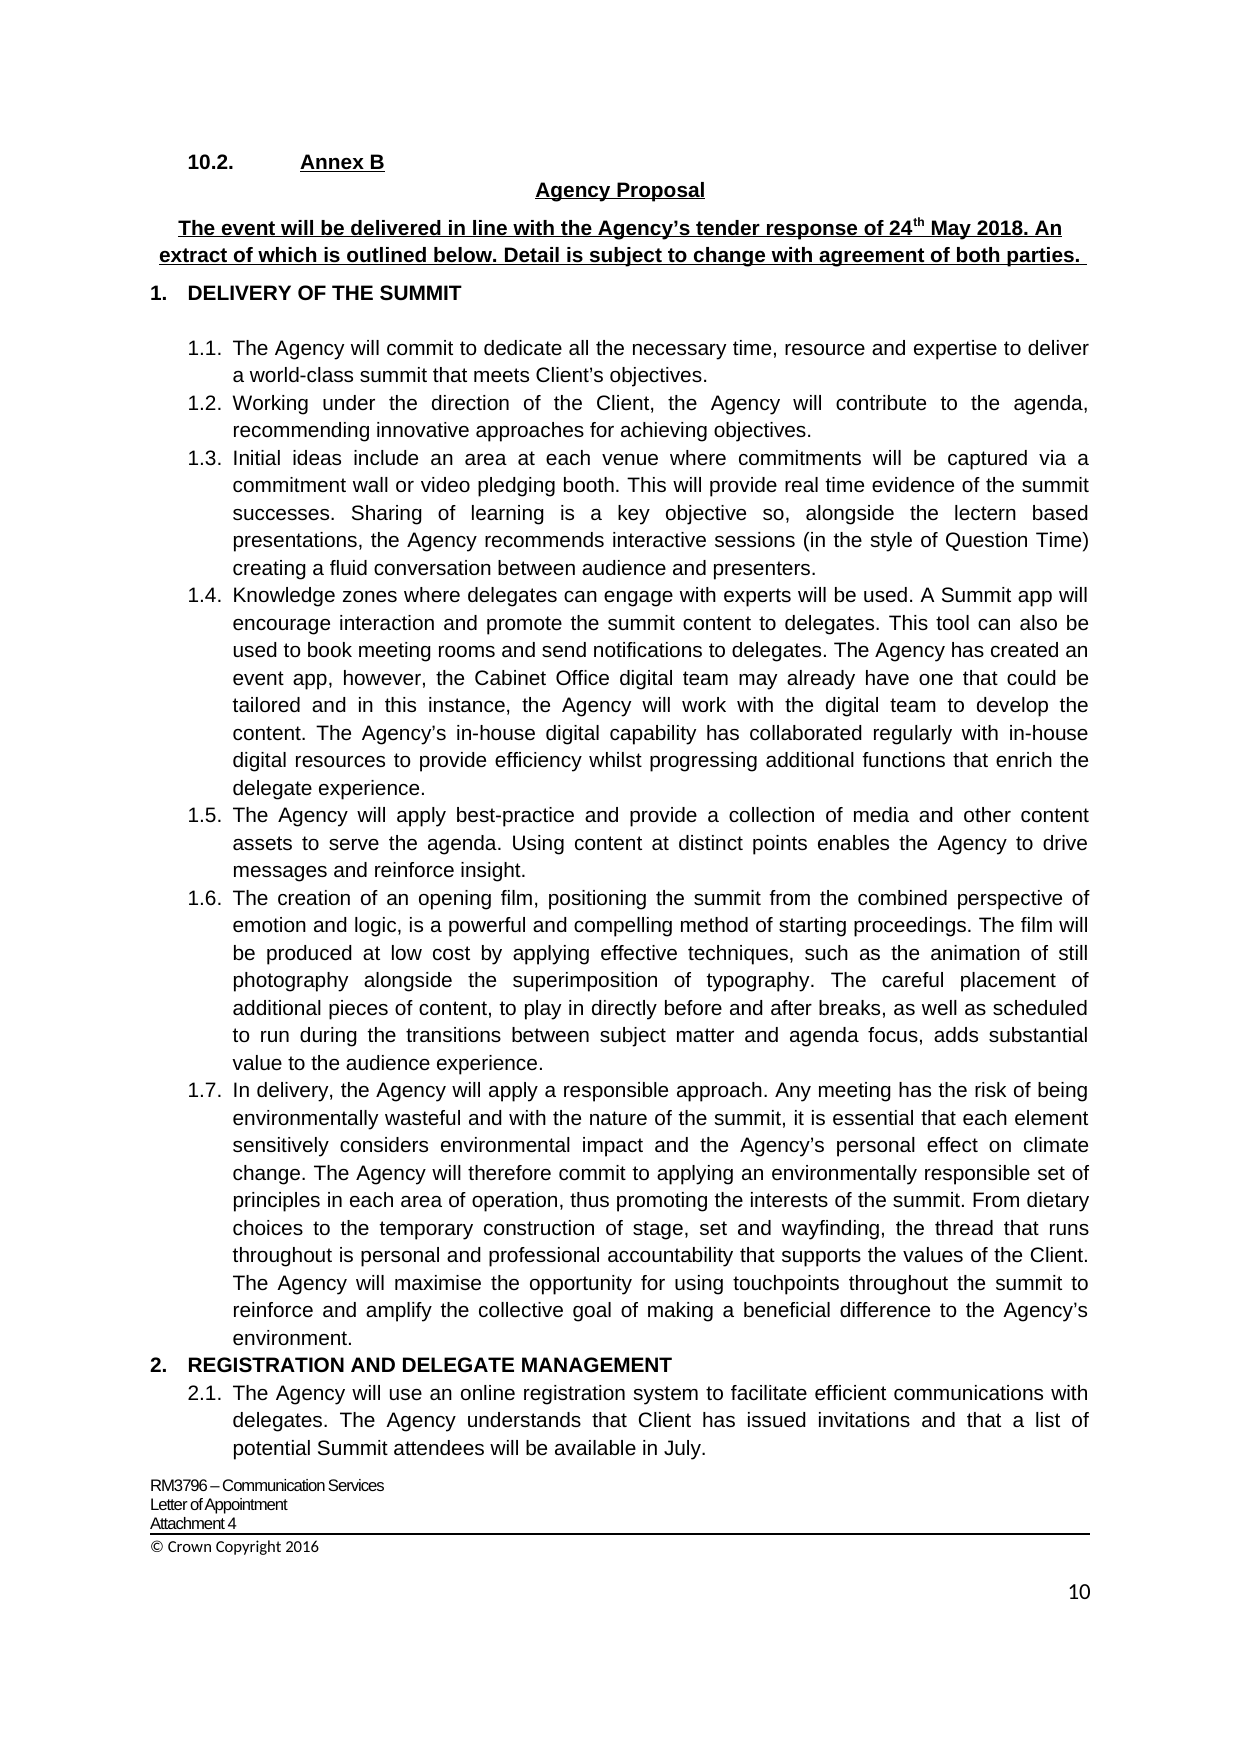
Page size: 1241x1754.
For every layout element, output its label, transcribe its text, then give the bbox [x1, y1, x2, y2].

list The Agency will apply best-practice and provide a collection of media and other content assets to serve the agenda. Using content at distinct points enables the Agency to drive messages and reinforce insight. [187, 803, 1090, 882]
list Initial ideas include an area at each venue where commitments will be captured via a commitment wall or video pledging booth. This will provide real time evidence of the summit successes. Sharing of learning is a key objective so, alongside the lectern based presentations, the Agency recommends interactive sessions (in the style of Question Time) creating a fluid conversation between audience and presenters. [187, 446, 1090, 580]
list REGISTRATION AND DELEGATE MANAGEMENT [150, 1353, 1090, 1377]
text Agency Proposal [150, 177, 1090, 201]
list In delivery, the Agency will apply a responsible approach. Any meeting has the risk of being environmentally wasteful and with the nature of the summit, it is essential that each element sensitively considers environmental impact and the Agency’s personal effect on climate change. The Agency will therefore commit to applying an environmentally responsible set of principles in each area of operation, thus promoting the interests of the summit. From dietary choices to the temporary construction of stage, set and wayfinding, the thread that runs throughout is personal and professional accountability that supports the values of the Client. The Agency will maximise the opportunity for using touchpoints throughout the summit to reinforce and amplify the collective goal of making a beneficial difference to the Agency’s environment. [187, 1078, 1090, 1350]
list The Agency will use an online registration system to facilitate efficient communications with delegates. The Agency understands that Client has issued invitations and that a list of potential Summit attendees will be available in July. [187, 1381, 1090, 1460]
list The Agency will commit to dedicate all the necessary time, resource and expertise to deliver a world-class summit that meets Client’s objectives. [187, 336, 1090, 387]
list Knowledge zones where delegates can engage with experts will be used. A Summit app will encourage interaction and promote the summit content to delegates. This tool can also be used to book meeting rooms and send notifications to delegates. The Agency has created an event app, however, the Cabinet Office digital team may already have one that could be tailored and in this instance, the Agency will work with the digital team to develop the content. The Agency’s in-house digital capability has collaborated regularly with in-house digital resources to provide efficiency whilst progressing additional functions that enrich the delegate experience. [187, 583, 1090, 800]
text The event will be delivered in line with the Agency’s tender response of 24th May 2018. An extract of which is outlined below. Detail is subject to change with agreement of both parties. [150, 215, 1090, 267]
list Annex B [187, 150, 1090, 174]
list DELIVERY OF THE SUMMIT [150, 281, 1090, 305]
list Working under the direction of the Client, the Agency will contribute to the agenda, recommending innovative approaches for achieving objectives. [187, 391, 1090, 442]
list The creation of an opening film, positioning the summit from the combined perspective of emotion and logic, is a powerful and compelling method of starting proceedings. The film will be produced at low cost by applying effective techniques, such as the animation of still photography alongside the superimposition of typography. The careful placement of additional pieces of content, to play in directly before and after breaks, as well as scheduled to run during the transitions between subject matter and agenda focus, adds substantial value to the audience experience. [187, 886, 1090, 1075]
